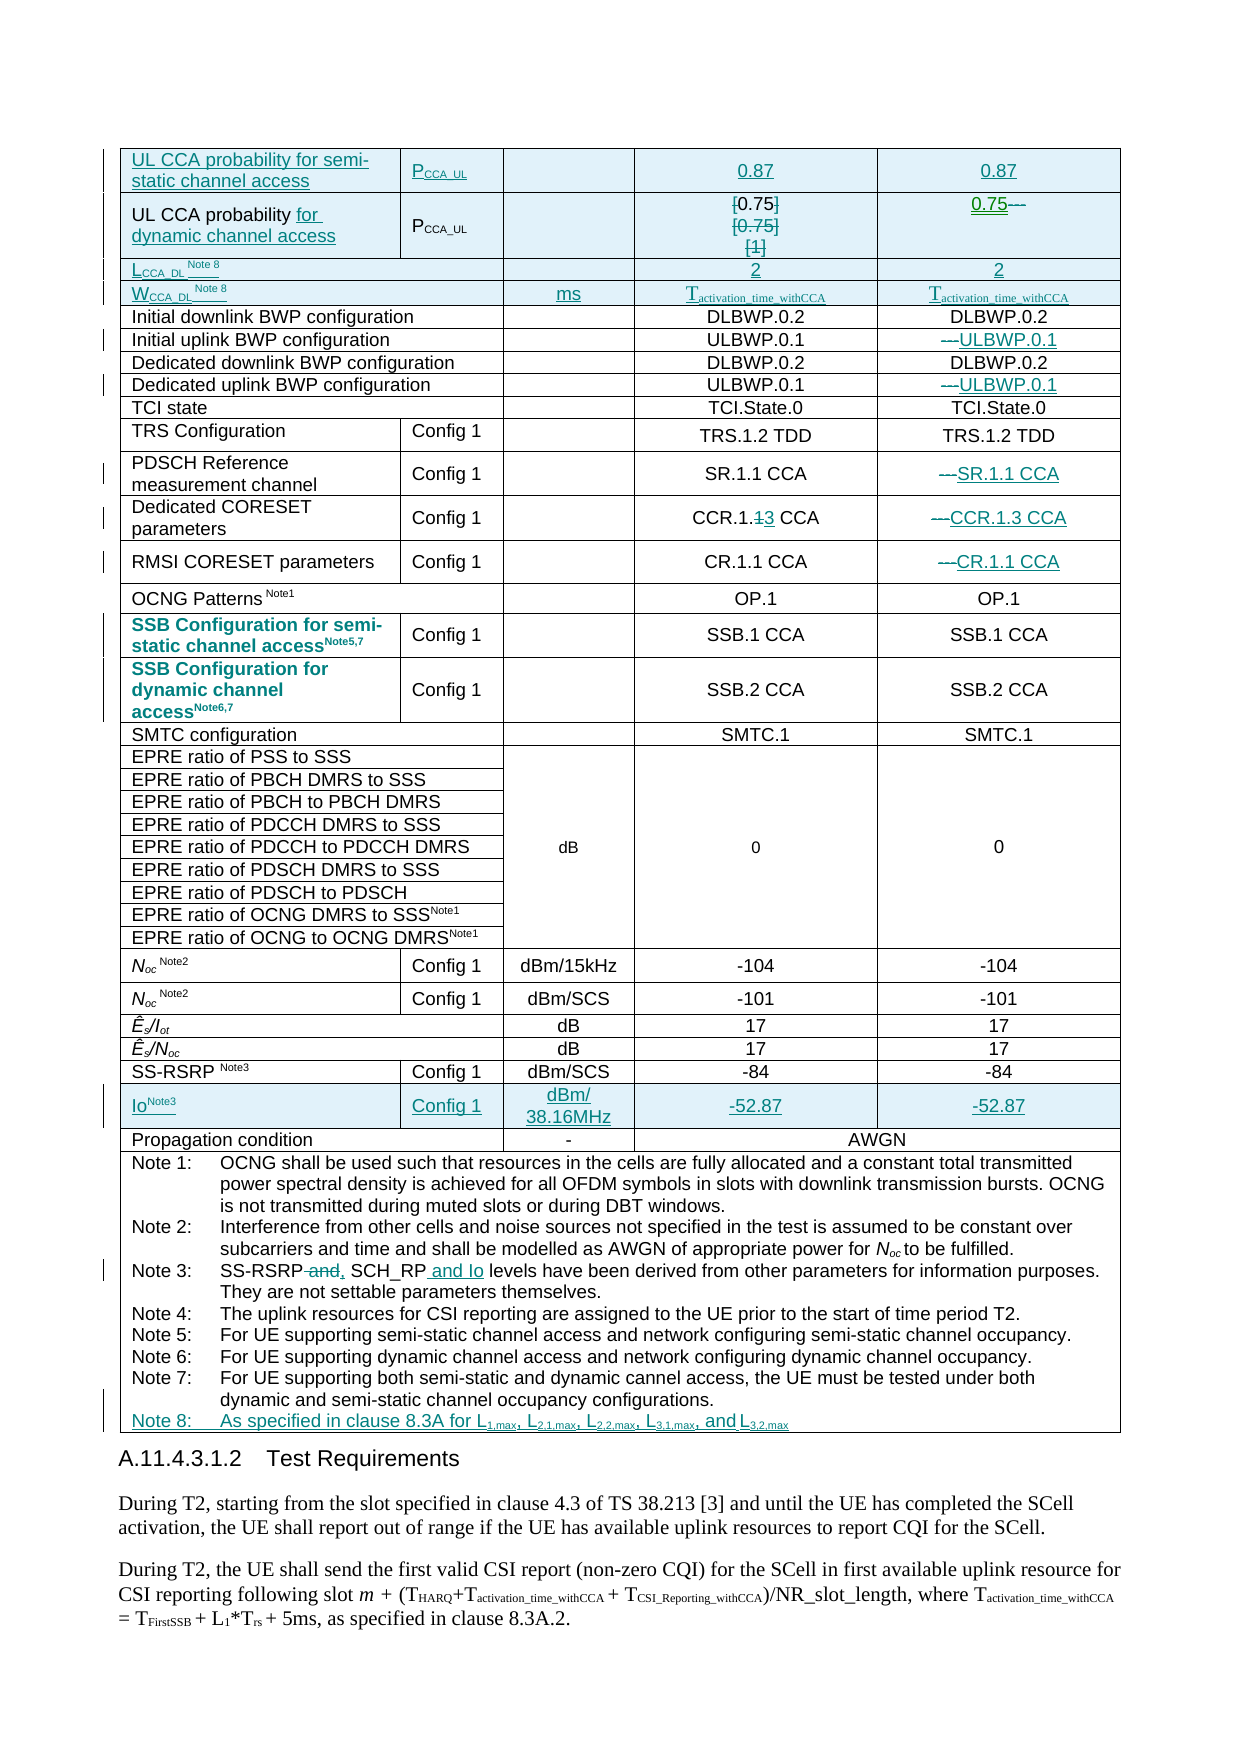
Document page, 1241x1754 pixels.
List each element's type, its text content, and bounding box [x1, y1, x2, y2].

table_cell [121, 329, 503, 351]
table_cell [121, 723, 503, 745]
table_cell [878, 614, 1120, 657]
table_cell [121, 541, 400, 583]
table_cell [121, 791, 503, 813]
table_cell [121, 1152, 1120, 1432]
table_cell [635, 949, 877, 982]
text A.11.4.3.1.2 Test Requirements [118, 1445, 1122, 1472]
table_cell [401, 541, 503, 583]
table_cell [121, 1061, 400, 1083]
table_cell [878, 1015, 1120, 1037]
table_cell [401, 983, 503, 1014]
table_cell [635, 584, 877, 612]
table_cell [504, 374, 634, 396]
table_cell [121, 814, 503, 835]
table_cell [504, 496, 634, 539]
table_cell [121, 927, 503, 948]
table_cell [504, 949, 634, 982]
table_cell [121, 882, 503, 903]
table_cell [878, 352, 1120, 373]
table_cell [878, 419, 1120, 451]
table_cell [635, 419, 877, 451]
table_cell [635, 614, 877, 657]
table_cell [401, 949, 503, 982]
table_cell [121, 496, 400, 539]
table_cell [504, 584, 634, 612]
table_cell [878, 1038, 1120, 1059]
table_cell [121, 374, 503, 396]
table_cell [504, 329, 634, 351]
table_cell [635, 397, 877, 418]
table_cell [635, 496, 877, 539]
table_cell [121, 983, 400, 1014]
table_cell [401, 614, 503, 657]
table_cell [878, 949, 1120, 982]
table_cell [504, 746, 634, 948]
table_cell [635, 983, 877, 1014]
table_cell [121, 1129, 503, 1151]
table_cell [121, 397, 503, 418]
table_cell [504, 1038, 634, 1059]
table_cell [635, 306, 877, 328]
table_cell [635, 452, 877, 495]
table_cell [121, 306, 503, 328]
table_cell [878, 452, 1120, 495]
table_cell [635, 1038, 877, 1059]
text During T2, starting from the slot specified in clause 4.3 of TS 38.213 [3] and until the UE has completed the SCell activation, the UE shall report out of range if the UE has available uplink resources to report CQI for the SCell. [118, 1491, 1122, 1539]
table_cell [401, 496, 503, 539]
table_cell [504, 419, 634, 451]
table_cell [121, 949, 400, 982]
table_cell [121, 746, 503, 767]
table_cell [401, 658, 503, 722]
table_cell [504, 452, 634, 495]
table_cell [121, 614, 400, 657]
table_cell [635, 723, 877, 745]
text During T2, the UE shall send the first valid CSI report (non-zero CQI) for the SCell in first available uplink resource for CSI reporting following slot m + (THARQ+Tactivation_time_withCCA + TCSI_Reporting_withCCA)/NR_slot_length, where Tactivation_time_withCCA = TFirstSSB + L1*Trs + 5ms, as specified in clause 8.3A.2. [118, 1557, 1122, 1629]
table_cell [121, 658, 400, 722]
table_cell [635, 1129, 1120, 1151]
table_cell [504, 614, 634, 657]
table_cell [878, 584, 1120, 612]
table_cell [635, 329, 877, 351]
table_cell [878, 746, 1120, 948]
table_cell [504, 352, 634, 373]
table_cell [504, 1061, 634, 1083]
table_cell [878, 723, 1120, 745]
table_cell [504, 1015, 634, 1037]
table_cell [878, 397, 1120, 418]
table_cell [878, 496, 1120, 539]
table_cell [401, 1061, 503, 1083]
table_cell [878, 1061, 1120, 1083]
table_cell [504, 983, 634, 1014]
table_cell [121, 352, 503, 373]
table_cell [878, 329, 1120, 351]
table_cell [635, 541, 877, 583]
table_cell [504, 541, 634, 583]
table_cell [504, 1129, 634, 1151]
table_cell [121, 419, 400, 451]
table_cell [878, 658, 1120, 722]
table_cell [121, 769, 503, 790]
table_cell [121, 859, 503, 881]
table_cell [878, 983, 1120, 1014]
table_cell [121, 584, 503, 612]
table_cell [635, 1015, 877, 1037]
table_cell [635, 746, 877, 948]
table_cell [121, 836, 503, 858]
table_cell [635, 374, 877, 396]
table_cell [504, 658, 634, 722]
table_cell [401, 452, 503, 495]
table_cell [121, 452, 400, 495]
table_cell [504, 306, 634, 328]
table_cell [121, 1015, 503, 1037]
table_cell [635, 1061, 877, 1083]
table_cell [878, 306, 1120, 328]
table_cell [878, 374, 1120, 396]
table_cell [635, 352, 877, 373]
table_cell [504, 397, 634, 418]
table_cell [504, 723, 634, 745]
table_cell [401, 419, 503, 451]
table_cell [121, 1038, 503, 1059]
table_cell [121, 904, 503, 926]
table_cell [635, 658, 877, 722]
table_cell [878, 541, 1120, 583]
